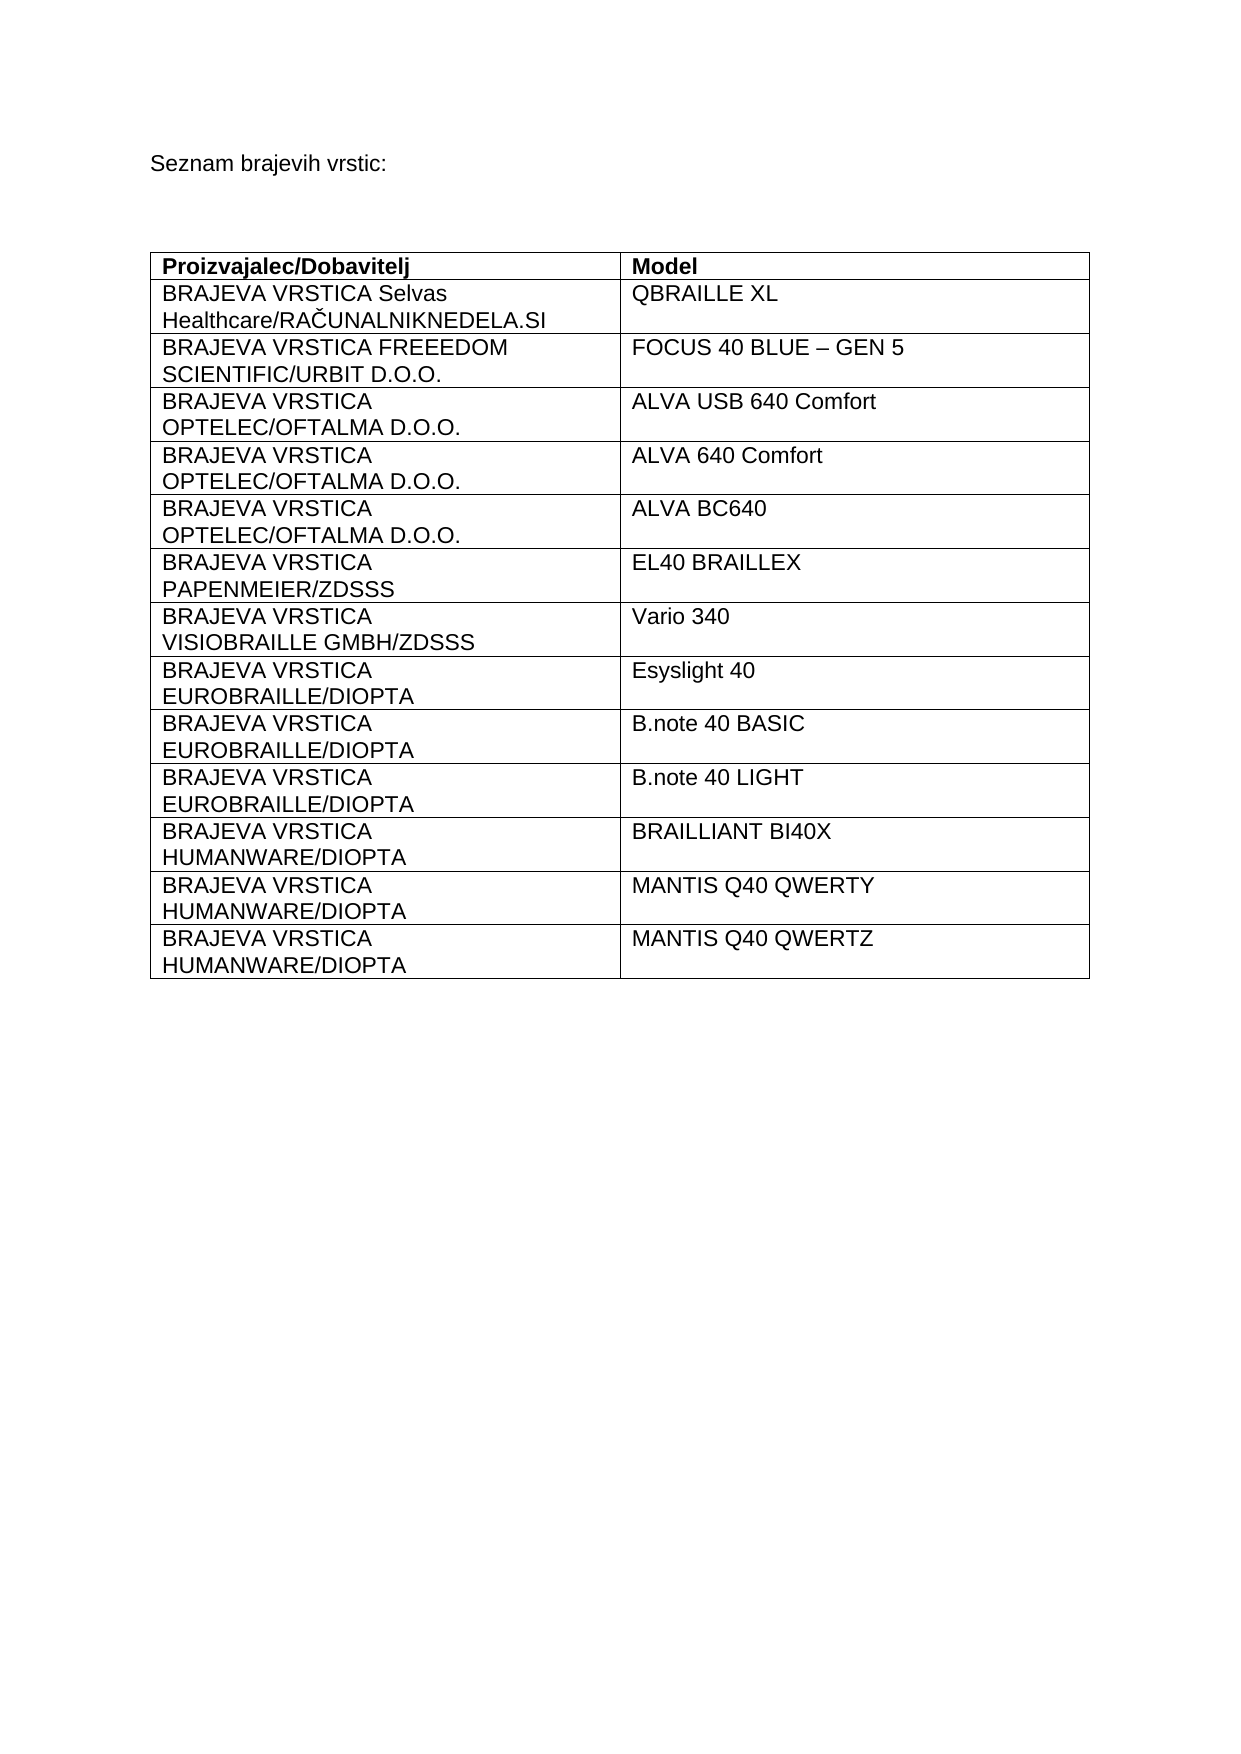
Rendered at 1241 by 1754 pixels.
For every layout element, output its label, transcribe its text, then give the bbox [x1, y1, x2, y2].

table_header Model [621, 253, 1089, 279]
table_cell ALVA BC640 [621, 495, 1089, 548]
table_cell BRAJEVA VRSTICA HUMANWARE/DIOPTA [151, 872, 620, 924]
table_cell Vario 340 [621, 603, 1089, 656]
table_cell BRAILLIANT BI40X [621, 818, 1089, 871]
table_cell B.note 40 BASIC [621, 710, 1089, 763]
table_cell EL40 BRAILLEX [621, 549, 1089, 602]
table_cell BRAJEVA VRSTICA HUMANWARE/DIOPTA [151, 818, 620, 871]
table_cell BRAJEVA VRSTICA PAPENMEIER/ZDSSS [151, 549, 620, 602]
table_cell BRAJEVA VRSTICA HUMANWARE/DIOPTA [151, 925, 620, 978]
table_cell BRAJEVA VRSTICA OPTELEC/OFTALMA D.O.O. [151, 495, 620, 548]
table_cell BRAJEVA VRSTICA FREEEDOM SCIENTIFIC/URBIT D.O.O. [151, 334, 620, 387]
table_cell BRAJEVA VRSTICA EUROBRAILLE/DIOPTA [151, 764, 620, 817]
table_cell ALVA 640 Comfort [621, 442, 1089, 494]
table_cell FOCUS 40 BLUE – GEN 5 [621, 334, 1089, 387]
text Seznam brajevih vrstic: [150, 150, 1090, 176]
table_cell QBRAILLE XL [621, 280, 1089, 333]
table_cell MANTIS Q40 QWERTZ [621, 925, 1089, 978]
table_cell BRAJEVA VRSTICA Selvas Healthcare/RAČUNALNIKNEDELA.SI [151, 280, 620, 333]
table_cell BRAJEVA VRSTICA OPTELEC/OFTALMA D.O.O. [151, 388, 620, 441]
table_cell BRAJEVA VRSTICA VISIOBRAILLE GMBH/ZDSSS [151, 603, 620, 656]
table_cell BRAJEVA VRSTICA OPTELEC/OFTALMA D.O.O. [151, 442, 620, 494]
table_cell ALVA USB 640 Comfort [621, 388, 1089, 441]
table_cell B.note 40 LIGHT [621, 764, 1089, 817]
table_header Proizvajalec/Dobavitelj [151, 253, 620, 279]
table_cell BRAJEVA VRSTICA EUROBRAILLE/DIOPTA [151, 657, 620, 709]
table_cell Esyslight 40 [621, 657, 1089, 709]
table_cell BRAJEVA VRSTICA EUROBRAILLE/DIOPTA [151, 710, 620, 763]
table_cell MANTIS Q40 QWERTY [621, 872, 1089, 924]
